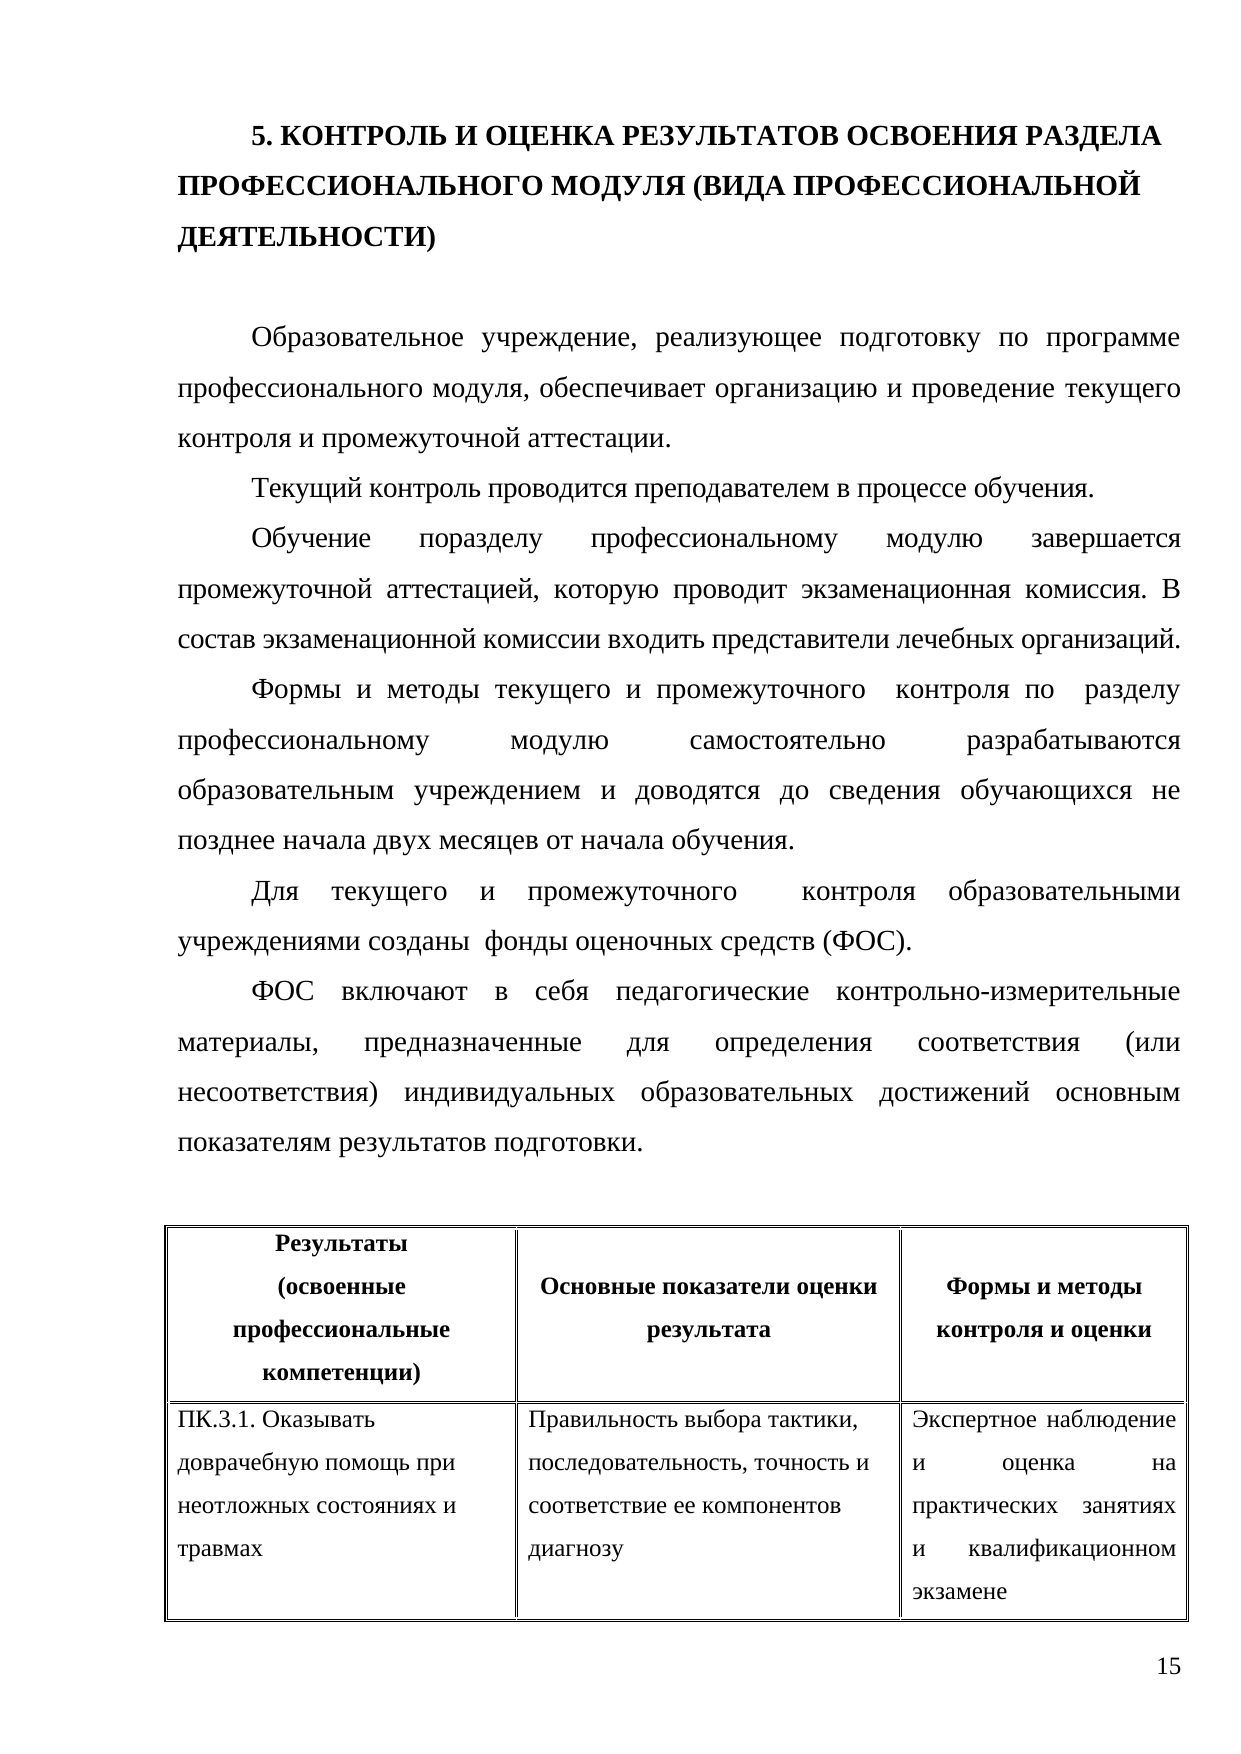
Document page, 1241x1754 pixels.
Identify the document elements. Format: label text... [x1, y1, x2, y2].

table_cell ПК.3.1. Оказывать доврачебную помощь при неотложных состояниях и травмах [168, 1401, 517, 1619]
subtitle 5. Контроль и оценка результатов освоения раздела профессионального модуля (вида профессиональной деятельности) [177, 118, 1181, 252]
table_cell Правильность выбора тактики, последовательность, точность и соответствие ее компонентов диагнозу [517, 1401, 901, 1619]
table_header Результаты (освоенные профессиональные компетенции) [166, 1226, 517, 1401]
text Обучение поразделу профессиональному модулю завершается промежуточной аттестацией, которую проводит экзаменационная комиссия. В состав экзаменационной комиссии входить представители лечебных организаций. [177, 521, 1181, 655]
table_header Формы и методы контроля и оценки [901, 1228, 1186, 1401]
table_header Основные показатели оценки результата [517, 1226, 901, 1401]
text Текущий контроль проводится преподавателем в процессе обучения. [177, 470, 1181, 504]
text Формы и методы текущего и промежуточного контроля по разделу профессиональному модулю самостоятельно разрабатываются образовательным учреждением и доводятся до сведения обучающихся не позднее начала двух месяцев от начала обучения. [177, 672, 1181, 856]
text ФОС включают в себя педагогические контрольно-измерительные материалы, предназначенные для определения соответствия (или несоответствия) индивидуальных образовательных достижений основным показателям результатов подготовки. [177, 973, 1181, 1158]
text Для текущего и промежуточного контроля образовательными учреждениями созданы фонды оценочных средств (ФОС). [177, 873, 1181, 957]
text Образовательное учреждение, реализующее подготовку по программе профессионального модуля, обеспечивает организацию и проведение текущего контроля и промежуточной аттестации. [177, 319, 1181, 453]
table_cell Экспертное наблюдение и оценка на практических занятиях и квалификационном экзамене [901, 1401, 1186, 1619]
